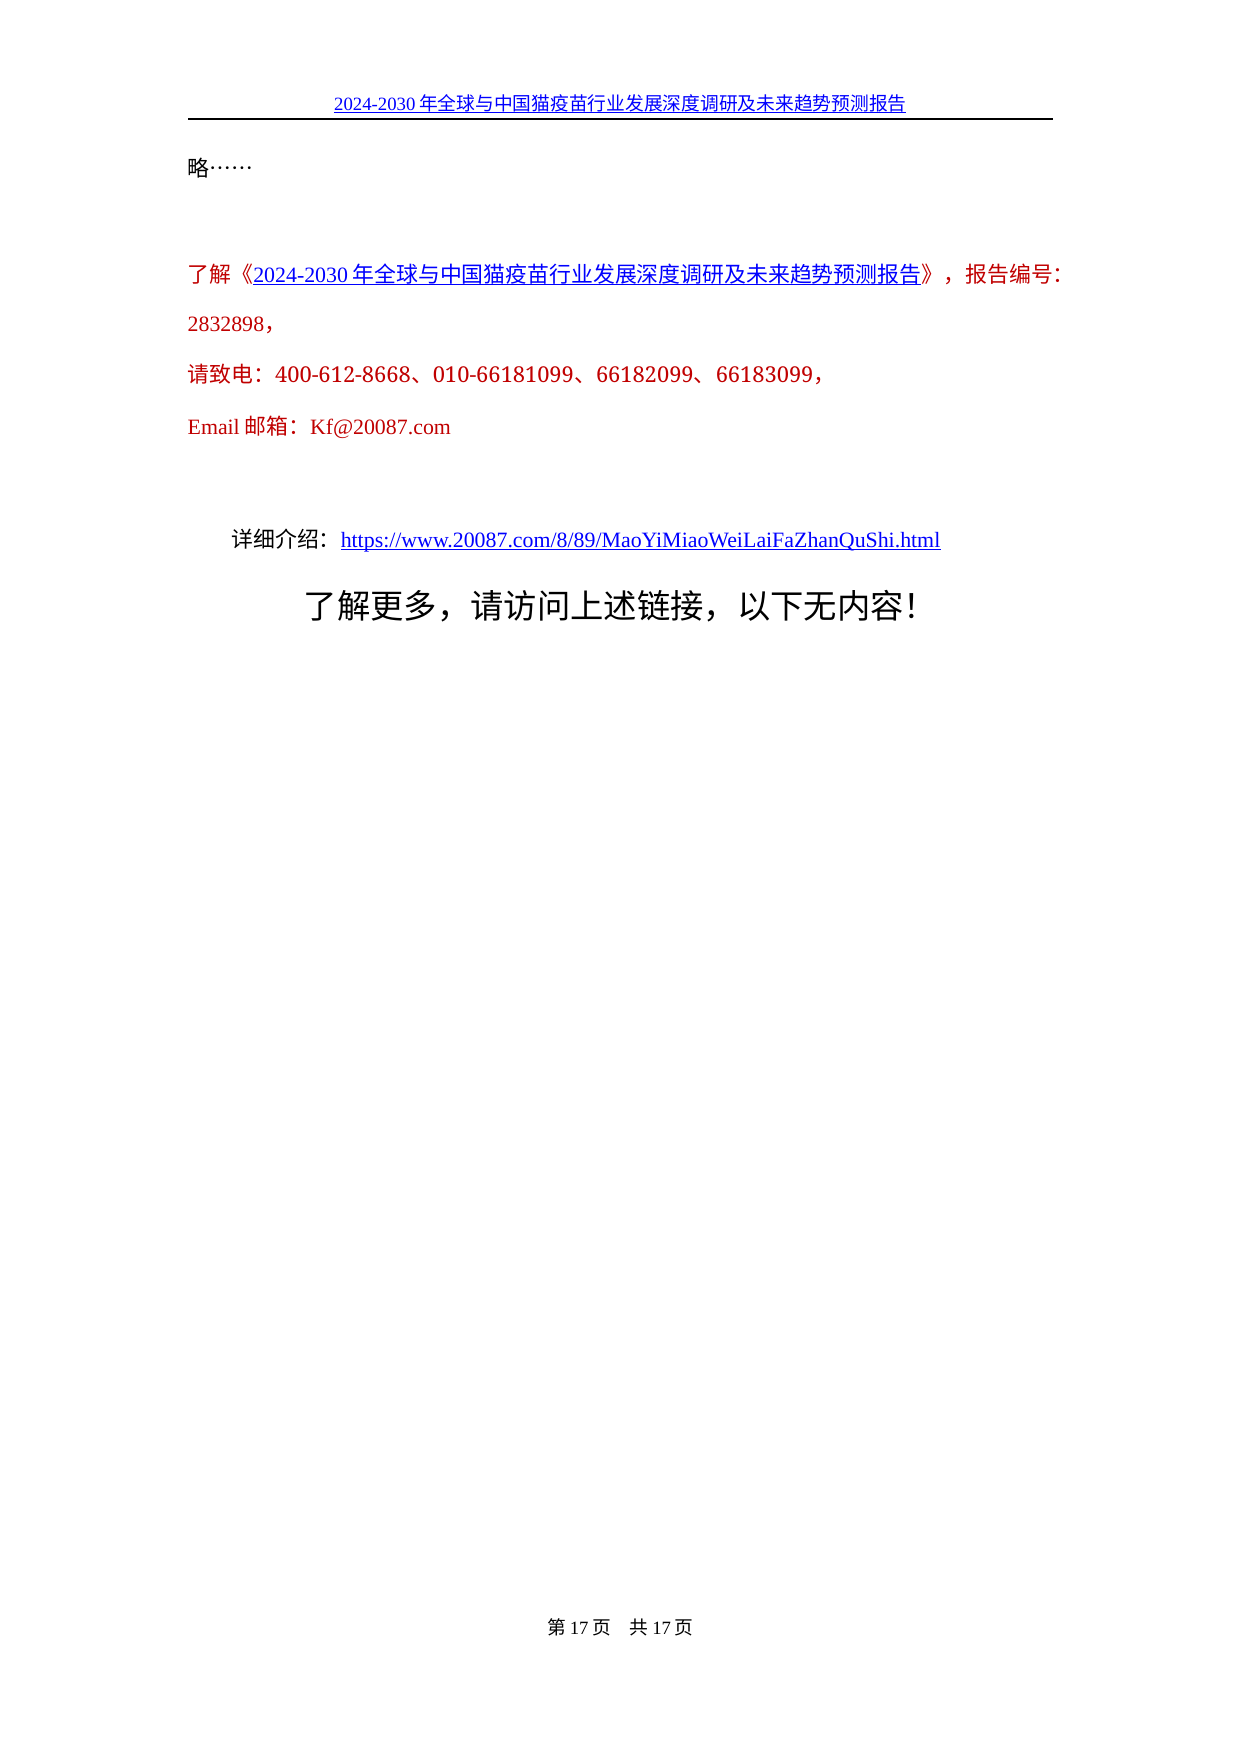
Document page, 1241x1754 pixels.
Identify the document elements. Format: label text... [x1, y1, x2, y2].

text 了解《2024-2030年全球与中国猫疫苗行业发展深度调研及未来趋势预测报告》，报告编号：2832898， [187, 257, 1053, 338]
title 了解更多，请访问上述链接，以下无内容！ [187, 571, 1053, 636]
text Email邮箱：Kf@20087.com [187, 408, 1053, 441]
text 详细介绍：https://www.20087.com/8/89/MaoYiMiaoWeiLaiFaZhanQuShi.html [187, 521, 1053, 554]
text 请致电：400-612-8668、010-66181099、66182099、66183099， [187, 357, 1053, 389]
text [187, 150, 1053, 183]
